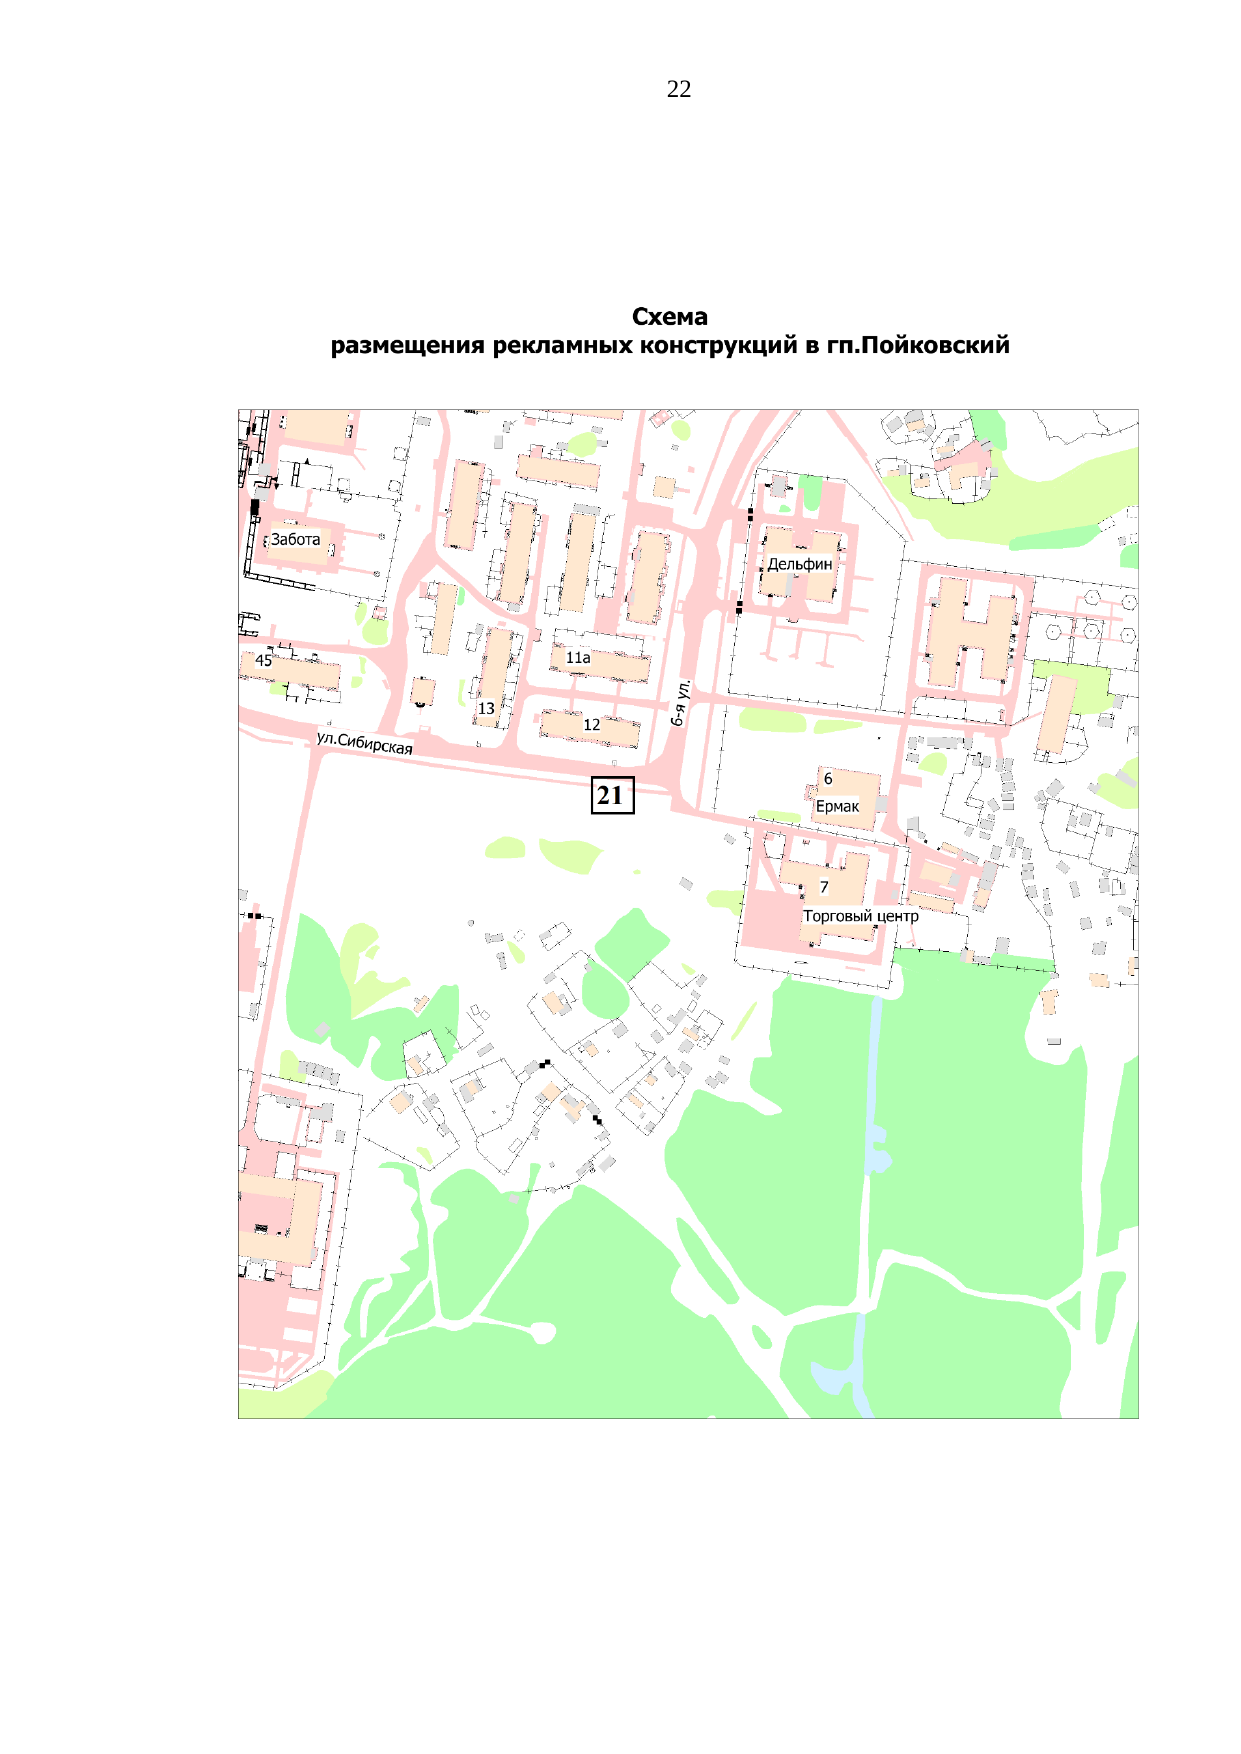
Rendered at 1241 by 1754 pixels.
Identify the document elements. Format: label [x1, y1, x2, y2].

picture [177, 158, 1182, 1579]
